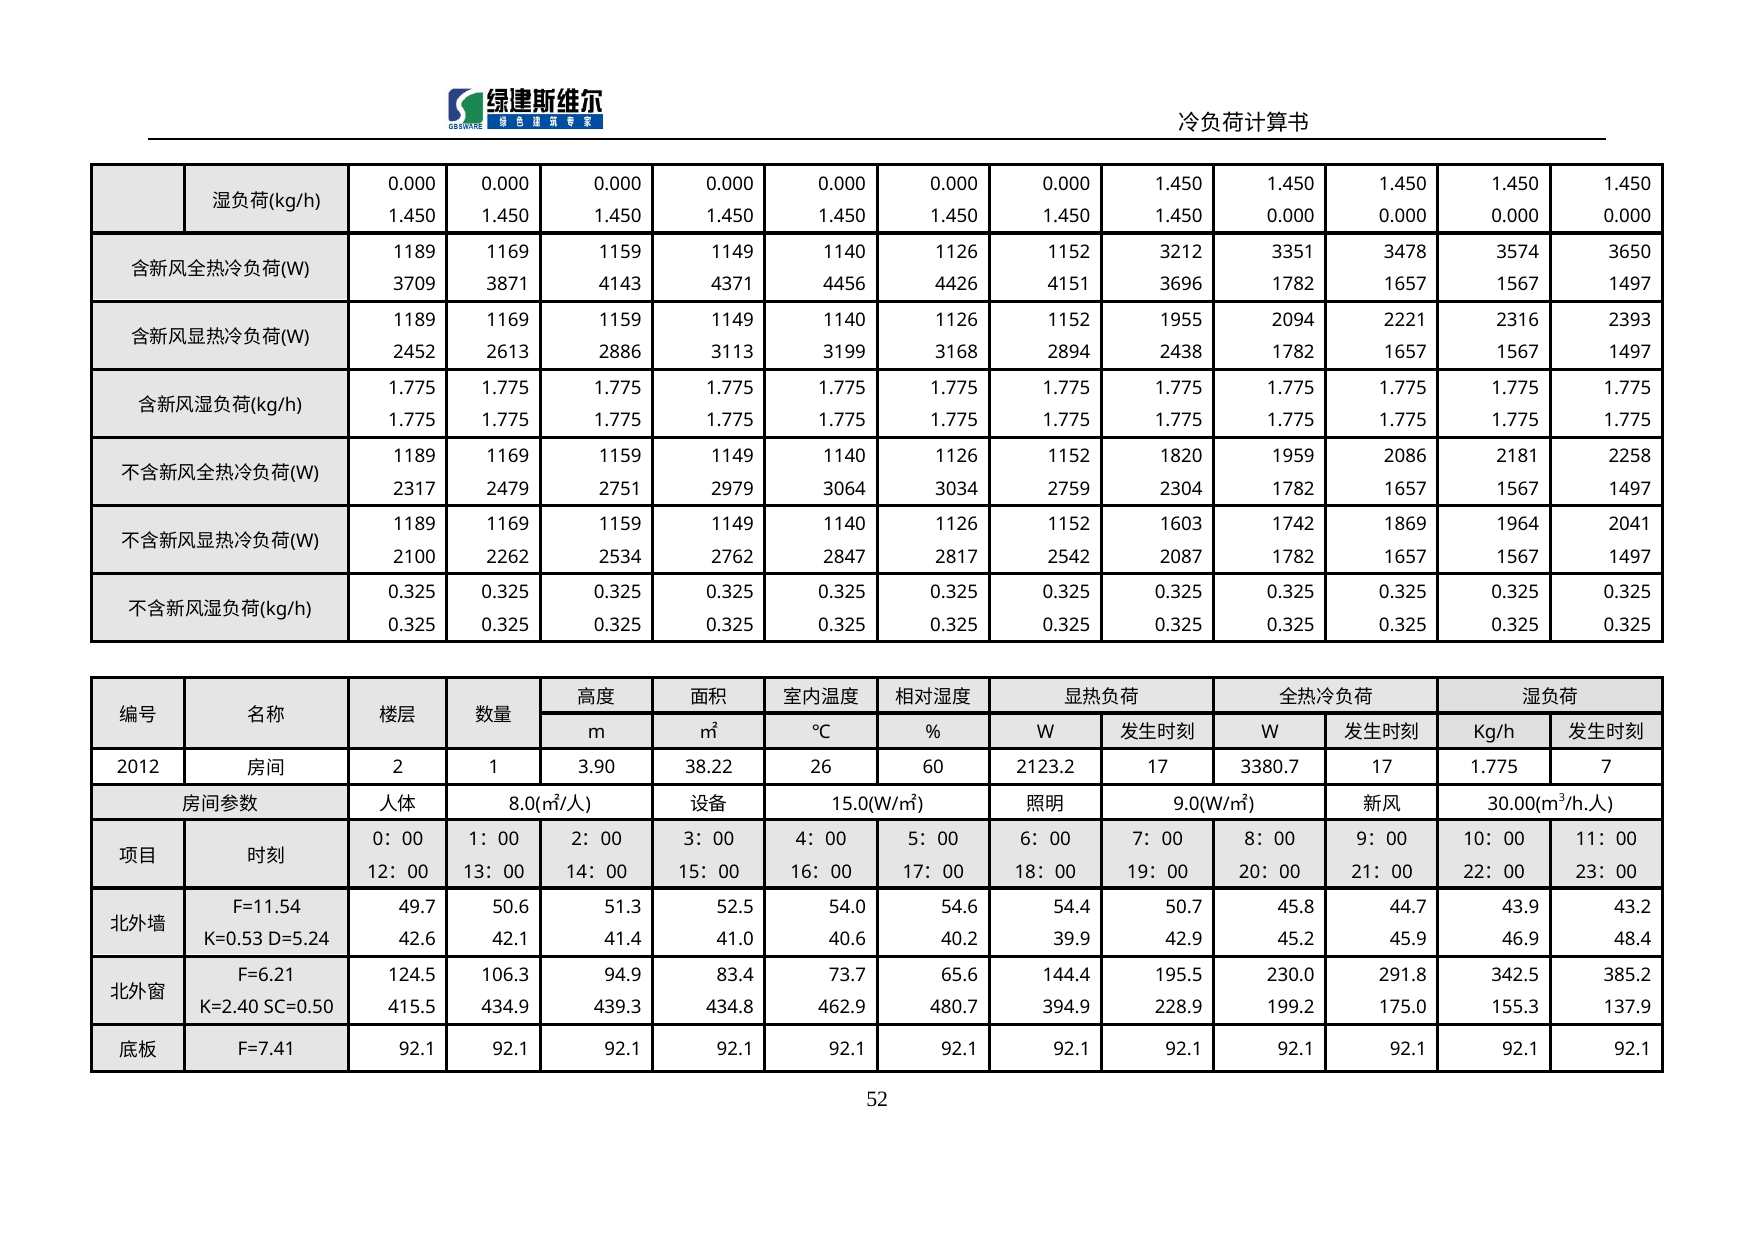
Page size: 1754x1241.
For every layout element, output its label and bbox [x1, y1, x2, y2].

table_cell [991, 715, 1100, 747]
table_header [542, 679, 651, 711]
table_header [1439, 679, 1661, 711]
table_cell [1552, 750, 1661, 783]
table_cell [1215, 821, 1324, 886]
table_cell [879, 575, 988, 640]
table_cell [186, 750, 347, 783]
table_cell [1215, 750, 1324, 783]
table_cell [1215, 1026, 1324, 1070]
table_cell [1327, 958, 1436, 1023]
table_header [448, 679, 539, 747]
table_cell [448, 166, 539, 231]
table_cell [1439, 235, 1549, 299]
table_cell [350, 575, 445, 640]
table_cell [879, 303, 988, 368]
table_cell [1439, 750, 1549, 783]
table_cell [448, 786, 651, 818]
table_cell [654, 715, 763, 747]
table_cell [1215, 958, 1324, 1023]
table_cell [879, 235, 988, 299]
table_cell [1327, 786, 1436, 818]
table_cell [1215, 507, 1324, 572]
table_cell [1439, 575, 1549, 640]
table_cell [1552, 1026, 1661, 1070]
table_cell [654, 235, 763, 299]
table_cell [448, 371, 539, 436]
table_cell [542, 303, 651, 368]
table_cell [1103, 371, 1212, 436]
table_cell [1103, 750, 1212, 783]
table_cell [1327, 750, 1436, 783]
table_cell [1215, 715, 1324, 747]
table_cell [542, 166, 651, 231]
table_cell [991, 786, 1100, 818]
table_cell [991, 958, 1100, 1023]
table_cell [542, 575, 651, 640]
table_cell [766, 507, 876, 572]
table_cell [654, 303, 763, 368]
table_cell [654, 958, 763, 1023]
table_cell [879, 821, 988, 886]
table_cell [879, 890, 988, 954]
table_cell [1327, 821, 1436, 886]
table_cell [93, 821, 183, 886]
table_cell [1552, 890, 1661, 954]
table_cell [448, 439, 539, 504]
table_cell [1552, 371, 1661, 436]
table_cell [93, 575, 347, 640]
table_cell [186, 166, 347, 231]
picture [444, 88, 604, 130]
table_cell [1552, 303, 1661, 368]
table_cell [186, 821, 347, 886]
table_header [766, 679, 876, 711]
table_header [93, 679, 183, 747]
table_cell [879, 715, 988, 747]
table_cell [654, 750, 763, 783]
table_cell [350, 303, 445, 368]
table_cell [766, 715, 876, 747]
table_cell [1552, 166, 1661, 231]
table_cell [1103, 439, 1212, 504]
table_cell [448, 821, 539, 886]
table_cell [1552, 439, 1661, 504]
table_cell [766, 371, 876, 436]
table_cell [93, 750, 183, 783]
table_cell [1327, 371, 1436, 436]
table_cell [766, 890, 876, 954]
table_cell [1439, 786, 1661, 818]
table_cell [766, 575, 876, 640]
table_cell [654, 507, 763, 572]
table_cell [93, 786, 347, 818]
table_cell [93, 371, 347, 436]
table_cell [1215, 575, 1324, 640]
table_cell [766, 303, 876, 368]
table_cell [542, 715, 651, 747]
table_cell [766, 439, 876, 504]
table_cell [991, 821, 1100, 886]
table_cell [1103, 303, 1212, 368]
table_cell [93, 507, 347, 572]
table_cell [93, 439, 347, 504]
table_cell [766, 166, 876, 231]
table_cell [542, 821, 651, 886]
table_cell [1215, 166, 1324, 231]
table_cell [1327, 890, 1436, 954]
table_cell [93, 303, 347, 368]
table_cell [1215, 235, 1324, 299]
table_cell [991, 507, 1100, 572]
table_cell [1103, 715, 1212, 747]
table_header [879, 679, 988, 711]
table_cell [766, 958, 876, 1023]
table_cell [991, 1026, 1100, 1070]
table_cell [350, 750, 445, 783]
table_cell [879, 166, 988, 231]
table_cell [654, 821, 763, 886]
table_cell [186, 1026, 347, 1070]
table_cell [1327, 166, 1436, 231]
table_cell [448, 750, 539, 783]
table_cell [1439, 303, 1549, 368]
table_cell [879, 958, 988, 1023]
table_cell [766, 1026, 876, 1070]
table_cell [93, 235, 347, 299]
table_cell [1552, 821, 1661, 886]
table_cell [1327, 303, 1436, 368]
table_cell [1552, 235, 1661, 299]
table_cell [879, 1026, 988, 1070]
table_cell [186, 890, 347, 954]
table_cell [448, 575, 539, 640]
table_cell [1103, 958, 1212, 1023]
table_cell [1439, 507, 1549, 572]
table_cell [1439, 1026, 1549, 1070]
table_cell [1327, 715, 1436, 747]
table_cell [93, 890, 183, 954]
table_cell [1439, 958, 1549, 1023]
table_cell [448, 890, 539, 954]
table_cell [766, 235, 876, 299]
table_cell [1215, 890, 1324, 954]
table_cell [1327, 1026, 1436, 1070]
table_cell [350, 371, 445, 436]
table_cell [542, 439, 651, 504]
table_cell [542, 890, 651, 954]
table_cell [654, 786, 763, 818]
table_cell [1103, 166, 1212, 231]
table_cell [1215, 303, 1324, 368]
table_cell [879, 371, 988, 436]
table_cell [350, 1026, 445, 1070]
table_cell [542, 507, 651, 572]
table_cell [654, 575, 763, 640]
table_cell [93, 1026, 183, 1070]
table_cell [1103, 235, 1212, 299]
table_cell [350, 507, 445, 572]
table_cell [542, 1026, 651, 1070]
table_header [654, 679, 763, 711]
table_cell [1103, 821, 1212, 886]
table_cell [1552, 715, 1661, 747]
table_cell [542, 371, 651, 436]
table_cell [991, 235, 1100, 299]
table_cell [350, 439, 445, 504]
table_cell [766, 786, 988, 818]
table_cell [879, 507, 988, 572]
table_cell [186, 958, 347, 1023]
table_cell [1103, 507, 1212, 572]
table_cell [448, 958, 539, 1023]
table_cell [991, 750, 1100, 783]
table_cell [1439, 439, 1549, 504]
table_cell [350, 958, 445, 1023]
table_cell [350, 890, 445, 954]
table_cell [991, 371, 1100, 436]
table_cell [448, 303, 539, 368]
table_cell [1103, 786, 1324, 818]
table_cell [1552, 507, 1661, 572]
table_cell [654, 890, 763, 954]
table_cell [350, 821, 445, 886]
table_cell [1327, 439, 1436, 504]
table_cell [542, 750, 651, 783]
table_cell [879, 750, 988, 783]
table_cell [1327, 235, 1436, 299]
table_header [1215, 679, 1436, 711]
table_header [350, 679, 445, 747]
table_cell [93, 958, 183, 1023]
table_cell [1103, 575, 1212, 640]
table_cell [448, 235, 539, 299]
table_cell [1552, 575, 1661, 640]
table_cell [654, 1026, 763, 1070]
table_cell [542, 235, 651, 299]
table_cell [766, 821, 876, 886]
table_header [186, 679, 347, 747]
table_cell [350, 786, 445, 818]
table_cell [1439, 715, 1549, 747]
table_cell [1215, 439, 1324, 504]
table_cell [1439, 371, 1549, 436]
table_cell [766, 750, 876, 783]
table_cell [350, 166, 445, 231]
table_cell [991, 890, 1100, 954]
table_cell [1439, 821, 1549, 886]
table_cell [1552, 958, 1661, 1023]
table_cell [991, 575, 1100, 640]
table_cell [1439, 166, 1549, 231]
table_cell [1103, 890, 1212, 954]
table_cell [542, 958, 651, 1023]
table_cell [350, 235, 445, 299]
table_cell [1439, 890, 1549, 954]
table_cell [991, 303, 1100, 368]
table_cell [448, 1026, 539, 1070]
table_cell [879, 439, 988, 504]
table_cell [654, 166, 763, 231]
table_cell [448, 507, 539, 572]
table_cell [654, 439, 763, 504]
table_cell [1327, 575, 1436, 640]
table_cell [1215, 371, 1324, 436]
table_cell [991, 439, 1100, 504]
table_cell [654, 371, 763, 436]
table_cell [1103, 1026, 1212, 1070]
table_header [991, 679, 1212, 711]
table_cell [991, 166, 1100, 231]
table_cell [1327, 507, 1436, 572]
